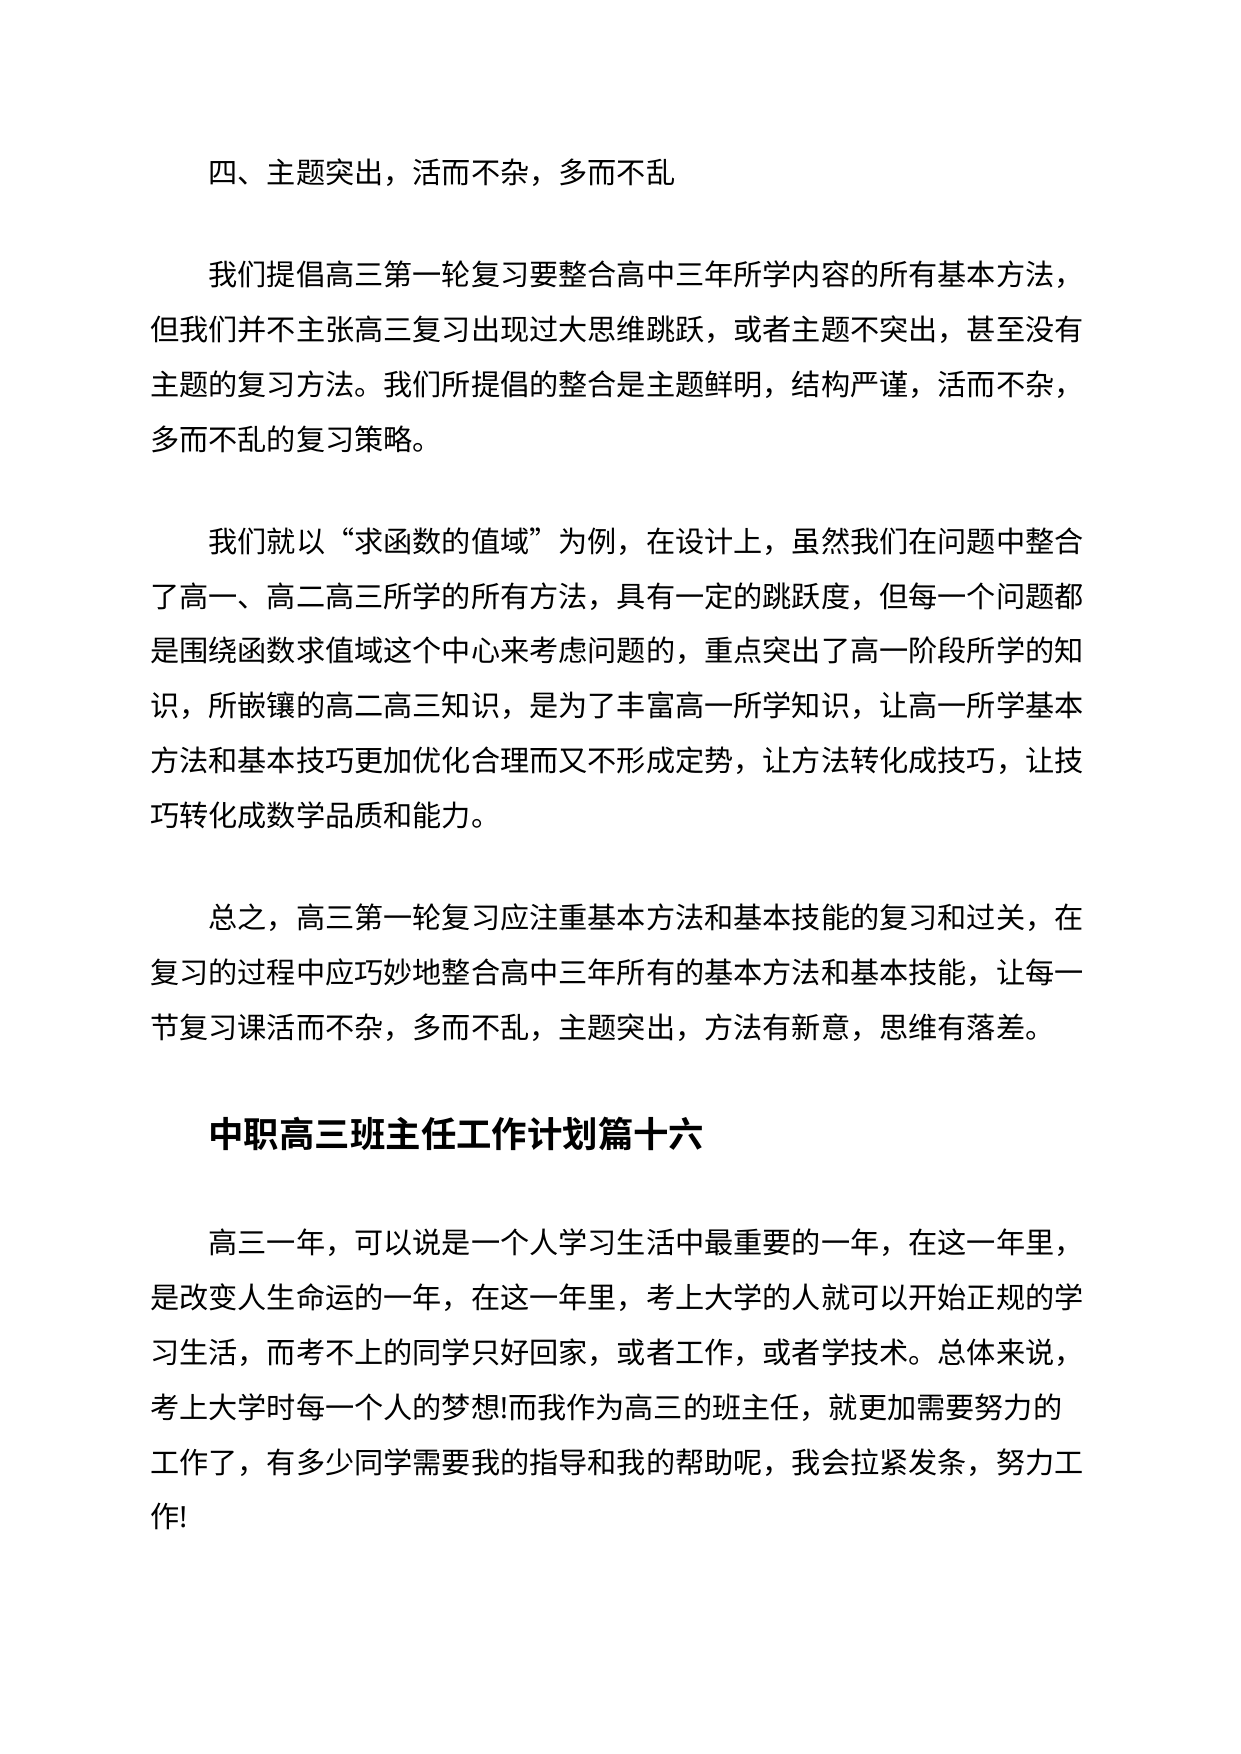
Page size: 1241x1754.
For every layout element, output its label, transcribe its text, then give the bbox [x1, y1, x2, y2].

text 我们提倡高三第一轮复习要整合高中三年所学内容的所有基本方法，但我们并不主张高三复习出现过大思维跳跃，或者主题不突出，甚至没有主题的复习方法。我们所提倡的整合是主题鲜明，结构严谨，活而不杂，多而不乱的复习策略。 [150, 252, 1090, 459]
text 总之，高三第一轮复习应注重基本方法和基本技能的复习和过关，在复习的过程中应巧妙地整合高中三年所有的基本方法和基本技能，让每一节复习课活而不杂，多而不乱，主题突出，方法有新意，思维有落差。 [150, 894, 1090, 1047]
text 中职高三班主任工作计划篇十六 [150, 1106, 1090, 1157]
text 四、主题突出，活而不杂，多而不乱 [150, 150, 1090, 192]
text 我们就以“求函数的值域”为例，在设计上，虽然我们在问题中整合了高一、高二高三所学的所有方法，具有一定的跳跃度，但每一个问题都是围绕函数求值域这个中心来考虑问题的，重点突出了高一阶段所学的知识，所嵌镶的高二高三知识，是为了丰富高一所学知识，让高一所学基本方法和基本技巧更加优化合理而又不形成定势，让方法转化成技巧，让技巧转化成数学品质和能力。 [150, 518, 1090, 835]
text 高三一年，可以说是一个人学习生活中最重要的一年，在这一年里，是改变人生命运的一年，在这一年里，考上大学的人就可以开始正规的学习生活，而考不上的同学只好回家，或者工作，或者学技术。总体来说，考上大学时每一个人的梦想!而我作为高三的班主任，就更加需要努力的工作了，有多少同学需要我的指导和我的帮助呢，我会拉紧发条，努力工作! [150, 1219, 1090, 1536]
